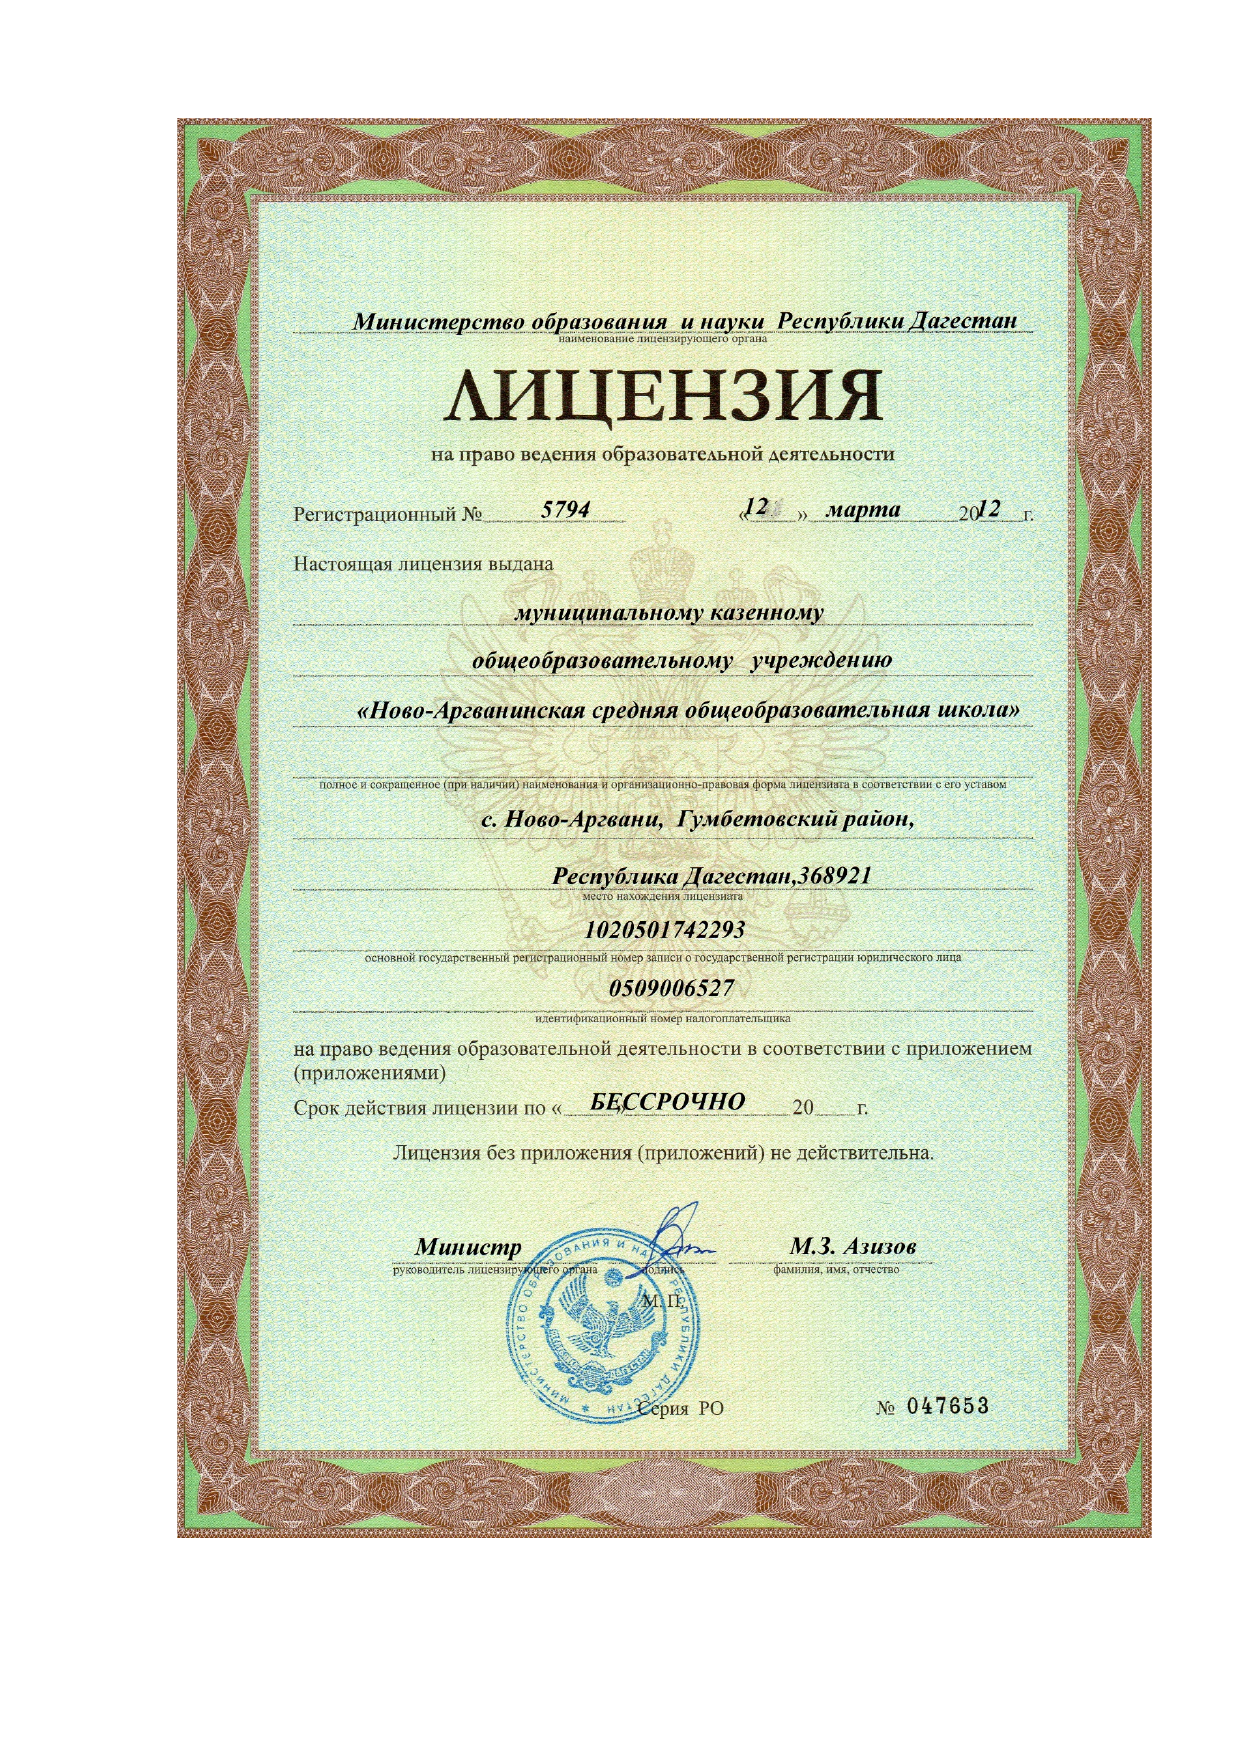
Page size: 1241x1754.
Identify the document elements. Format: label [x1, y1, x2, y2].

picture [177, 118, 1152, 1538]
